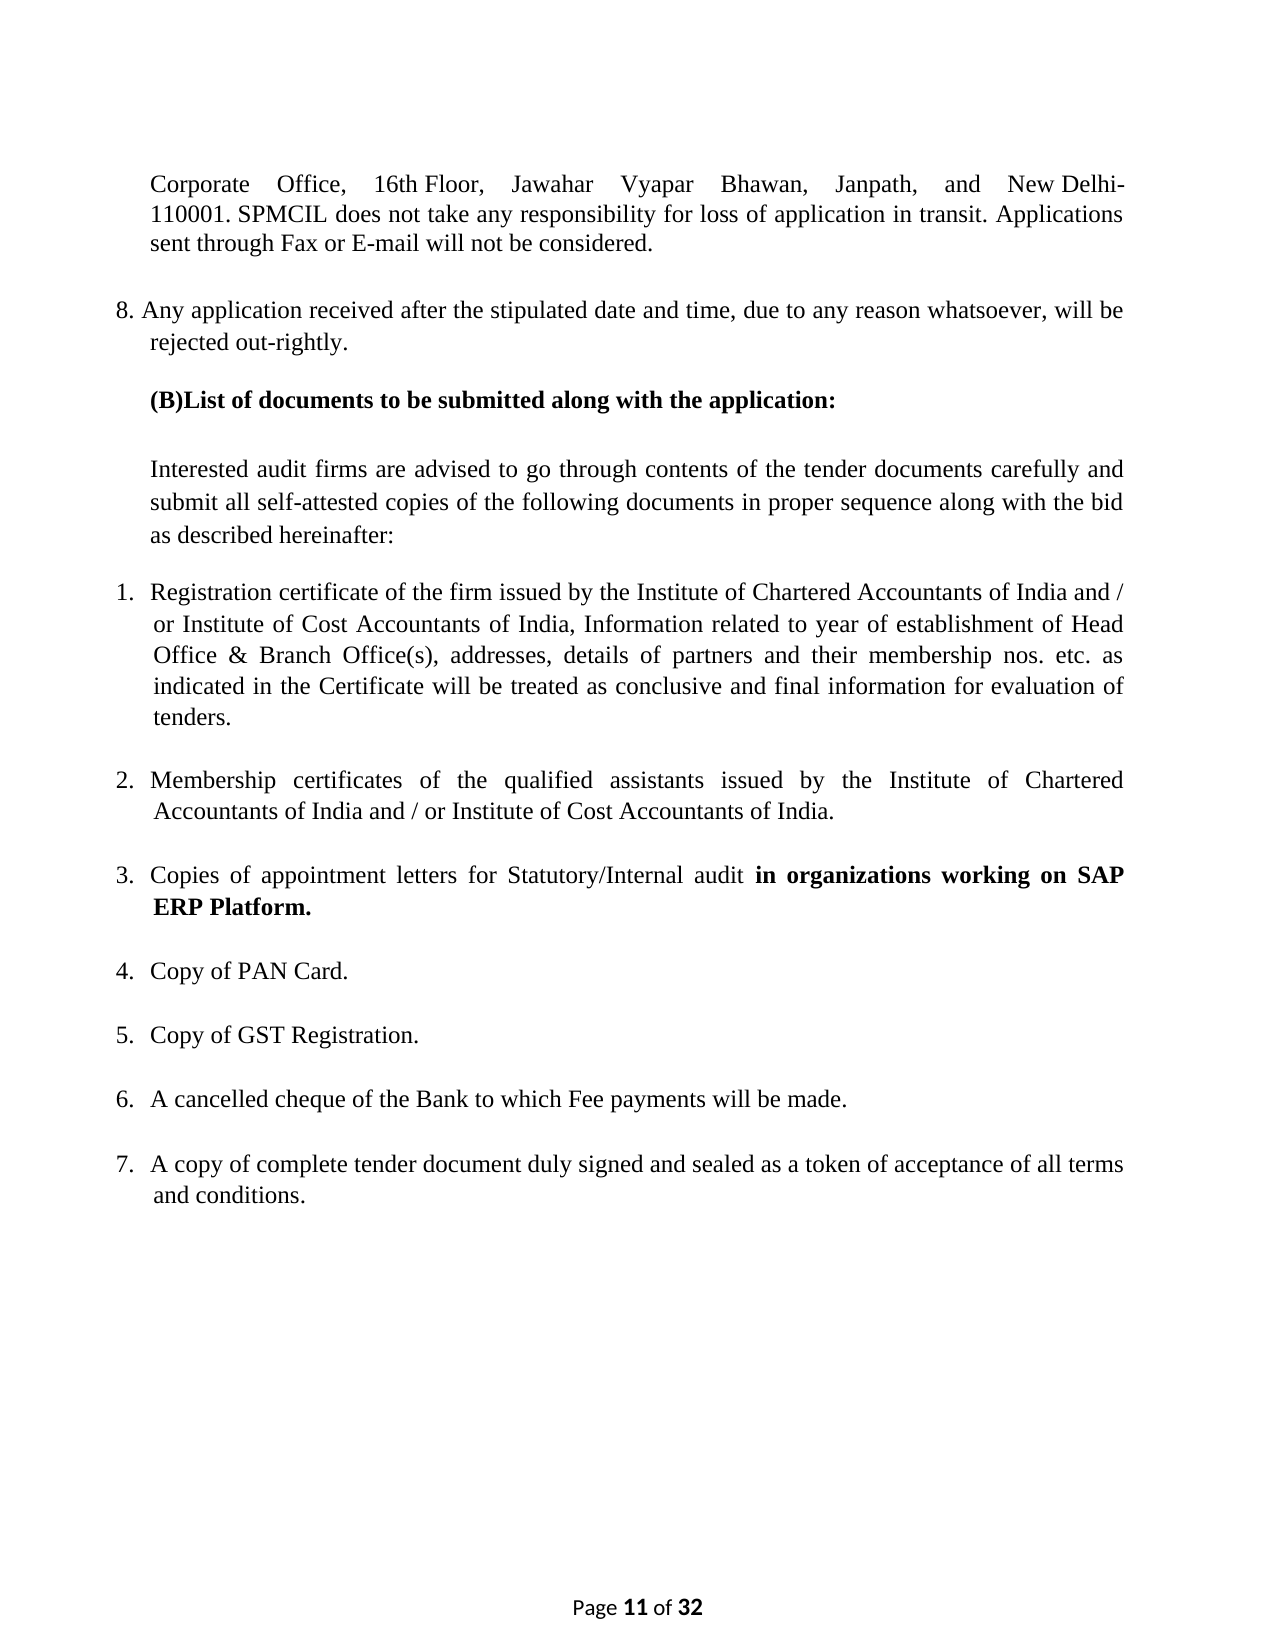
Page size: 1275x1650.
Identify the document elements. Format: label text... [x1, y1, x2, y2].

list A cancelled cheque of the Bank to which Fee payments will be made. [116, 1082, 1125, 1113]
list Copy of GST Registration. [116, 1018, 1125, 1049]
list Registration certificate of the firm issued by the Institute of Chartered Accountants of India and / or Institute of Cost Accountants of India, Information related to year of establishment of Head Office & Branch Office(s), addresses, details of partners and their membership nos. etc. as indicated in the Certificate will be treated as conclusive and final information for evaluation of tenders. [116, 575, 1125, 731]
list Copy of PAN Card. [116, 953, 1125, 985]
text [116, 168, 1125, 257]
text Interested audit firms are advised to go through contents of the tender documents carefully and submit all self-attested copies of the following documents in proper sequence along with the bid as described hereinafter: [150, 450, 1125, 548]
list Membership certificates of the qualified assistants issued by the Institute of Chartered Accountants of India and / or Institute of Cost Accountants of India. [116, 762, 1125, 825]
text (B)List of documents to be submitted along with the application: [150, 385, 1125, 414]
list Copies of appointment letters for Statutory/Internal audit in organizations working on SAP ERP Platform. [116, 858, 1125, 921]
text 8. Any application received after the stipulated date and time, due to any reason whatsoever, will be rejected out-rightly. [116, 293, 1125, 356]
list A copy of complete tender document duly signed and sealed as a token of acceptance of all terms and conditions. [116, 1146, 1125, 1209]
